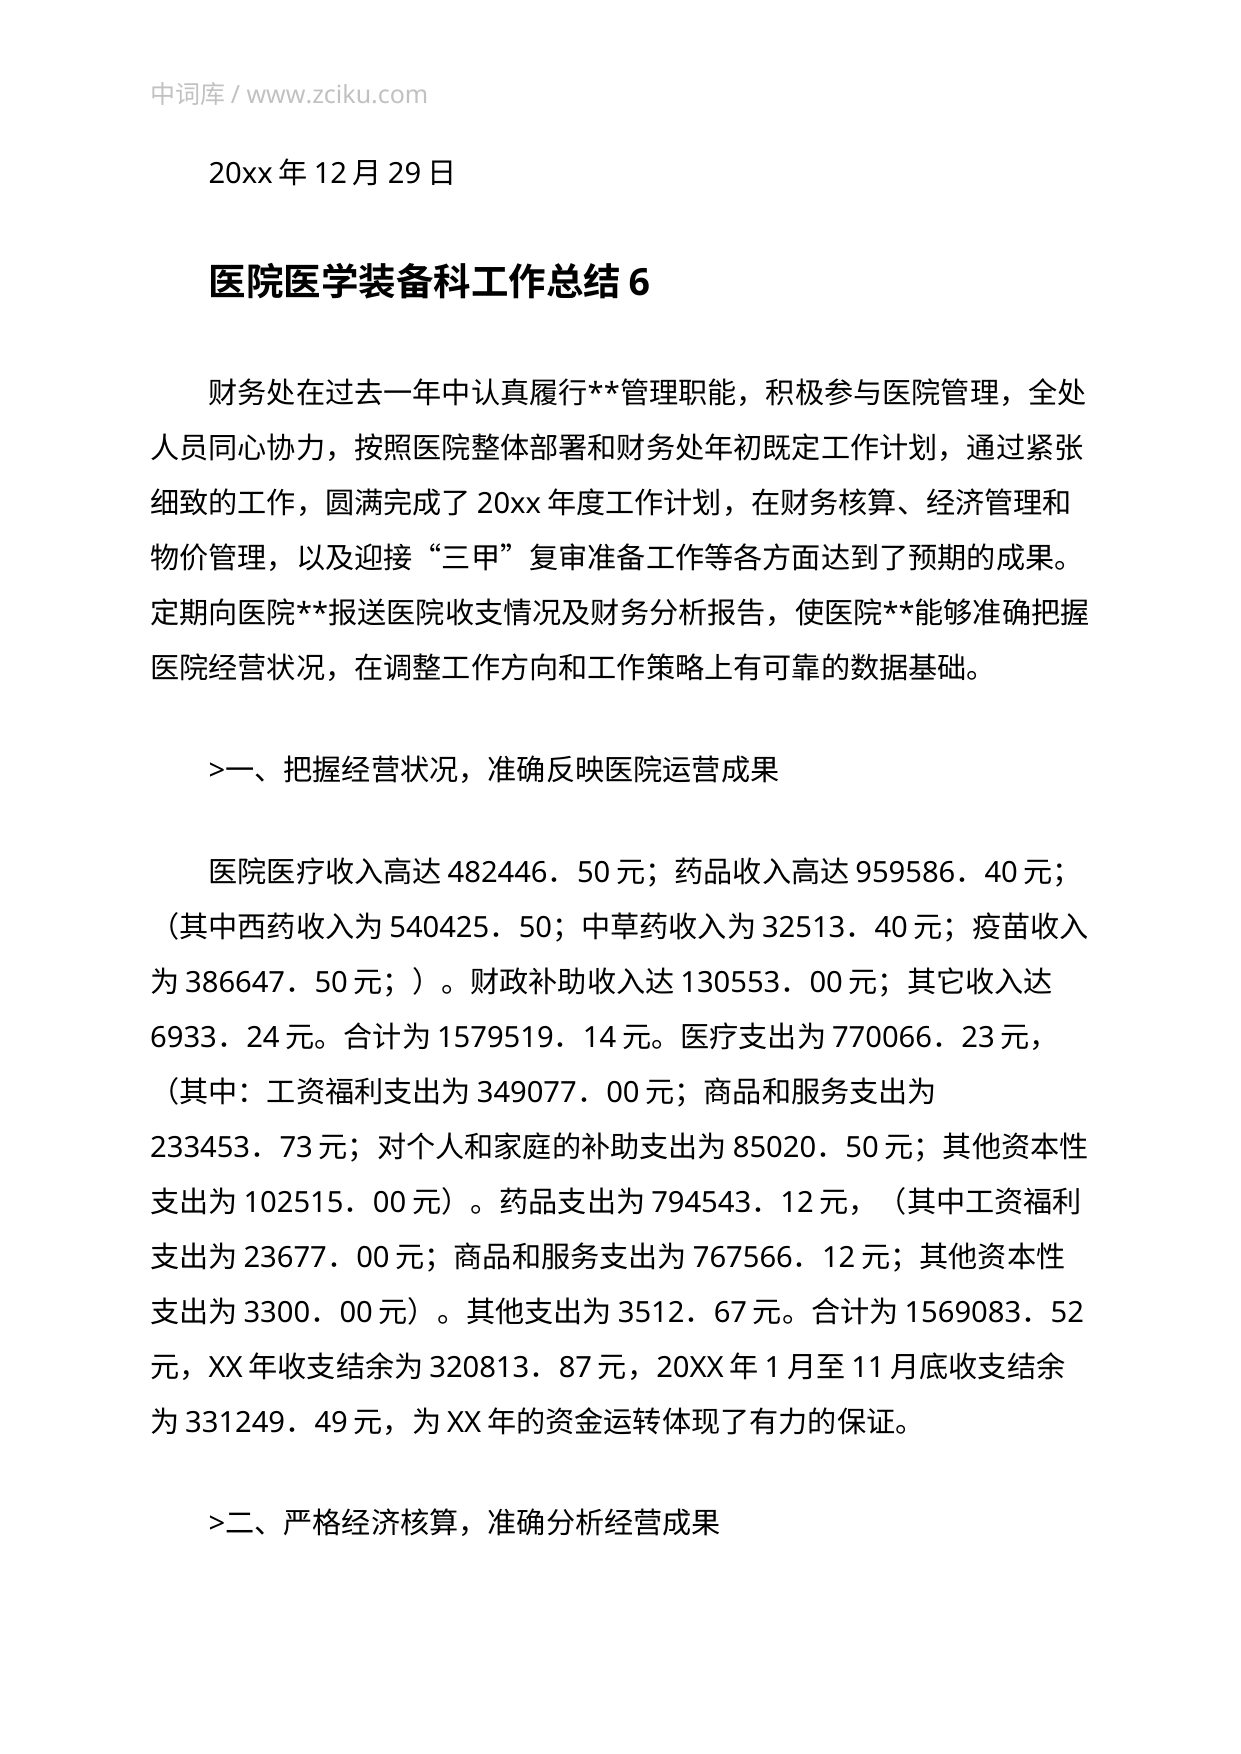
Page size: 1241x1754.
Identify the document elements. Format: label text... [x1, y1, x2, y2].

text 财务处在过去一年中认真履行**管理职能，积极参与医院管理，全处人员同心协力，按照医院整体部署和财务处年初既定工作计划，通过紧张细致的工作，圆满完成了20xx年度工作计划，在财务核算、经济管理和物价管理，以及迎接“三甲”复审准备工作等各方面达到了预期的成果。定期向医院**报送医院收支情况及财务分析报告，使医院**能够准确把握医院经营状况，在调整工作方向和工作策略上有可靠的数据基础。 [150, 369, 1090, 687]
text 医院医疗收入高达482446．50元；药品收入高达959586．40元；（其中西药收入为540425．50；中草药收入为32513．40元；疫苗收入为386647．50元；）。财政补助收入达130553．00元；其它收入达6933．24元。合计为1579519．14元。医疗支出为770066．23元，（其中：工资福利支出为349077．00元；商品和服务支出为233453．73元；对个人和家庭的补助支出为85020．50元；其他资本性支出为102515．00元）。药品支出为794543．12元，（其中工资福利支出为23677．00元；商品和服务支出为767566．12元；其他资本性支出为3300．00元）。其他支出为3512．67元。合计为1569083．52元，XX年收支结余为320813．87元，20XX年1月至11月底收支结余为331249．49元，为XX年的资金运转体现了有力的保证。 [150, 848, 1090, 1441]
text >一、把握经营状况，准确反映医院运营成果 [150, 746, 1090, 788]
text 医院医学装备科工作总结6 [150, 252, 1090, 306]
text 20xx年12月29日 [150, 150, 1090, 192]
text >二、严格经济核算，准确分析经营成果 [150, 1500, 1090, 1542]
